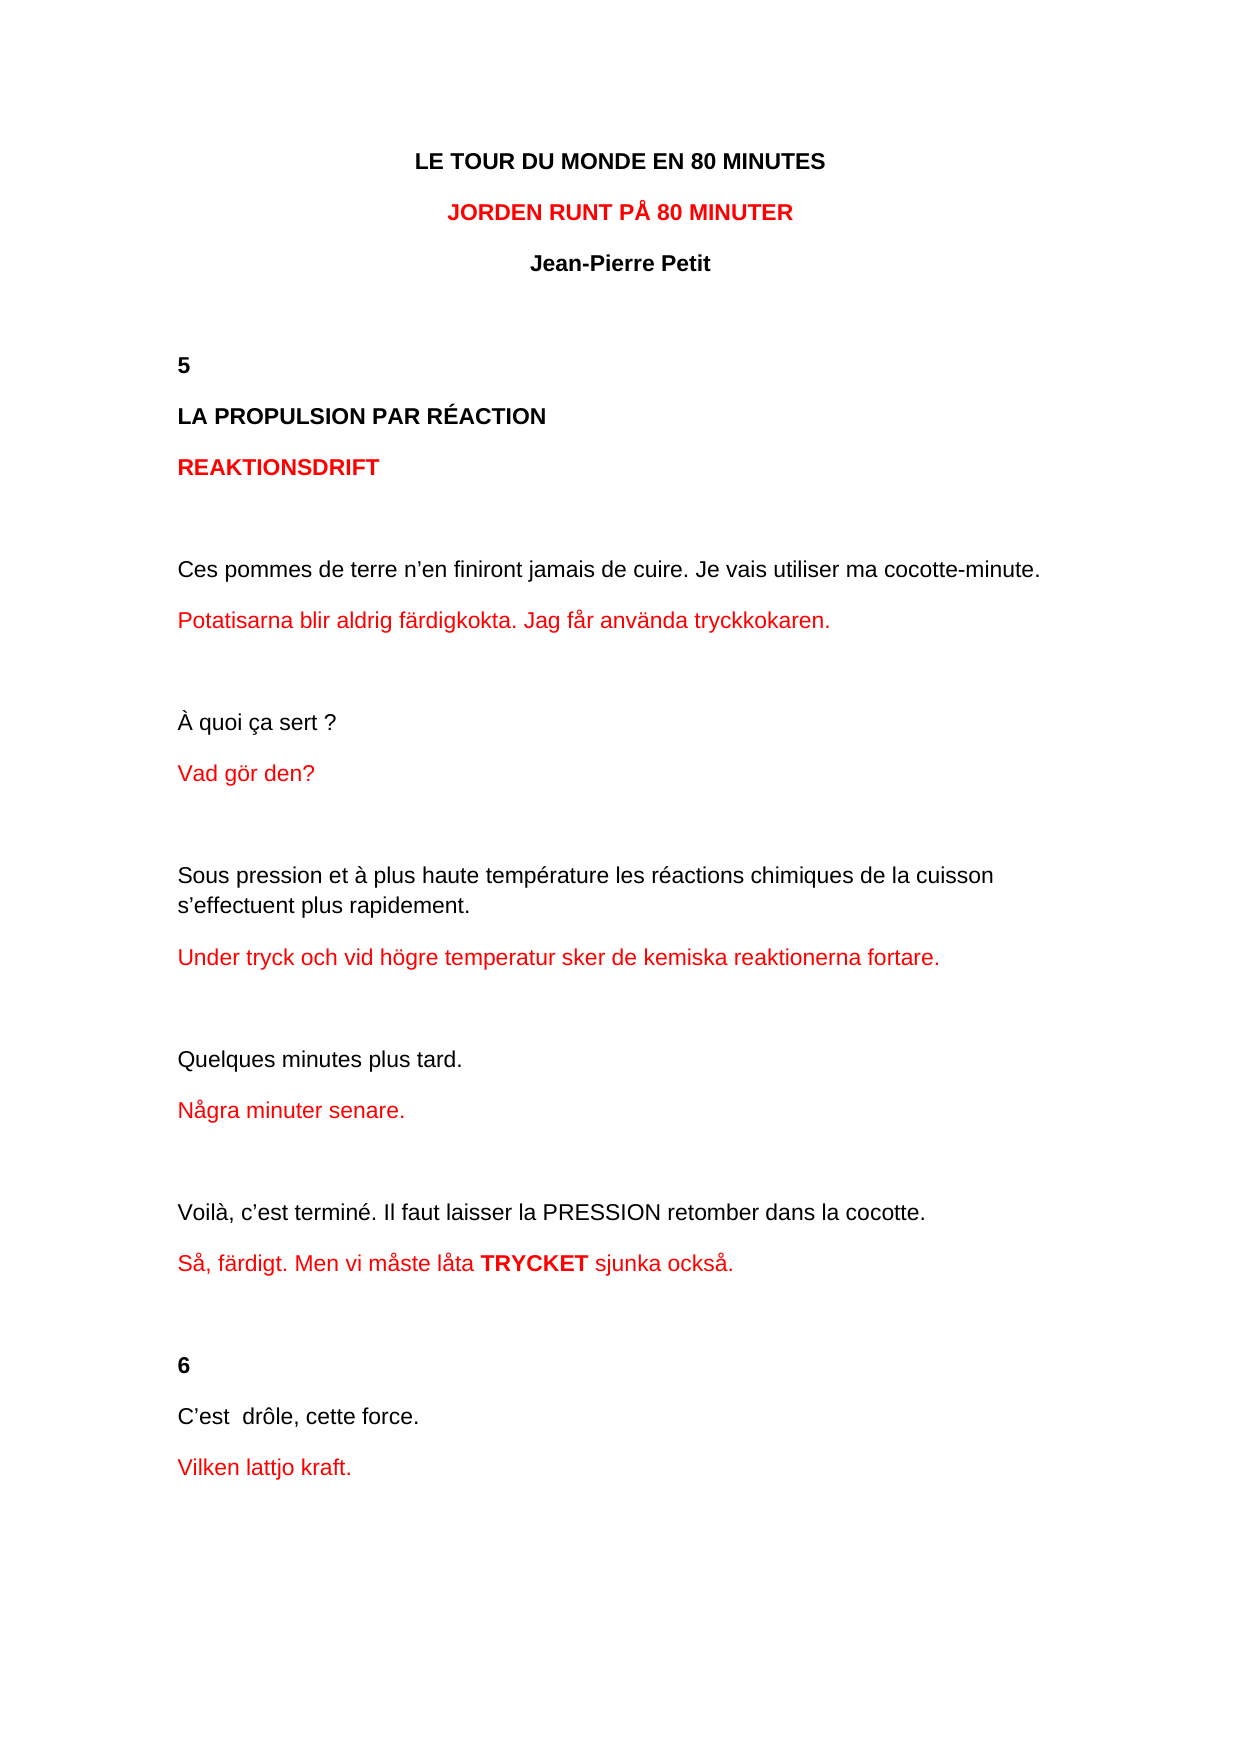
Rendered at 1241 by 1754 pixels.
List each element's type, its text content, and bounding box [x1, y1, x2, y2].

text Potatisarna blir aldrig färdigkokta. Jag får använda tryckkokaren. [177, 607, 1063, 633]
text À quoi ça sert ? [177, 709, 1063, 735]
text LA PROPULSION PAR RÉACTION [177, 403, 1063, 429]
text Sous pression et à plus haute température les réactions chimiques de la cuisson s’effectuent plus rapidement. [177, 862, 1063, 919]
text Så, färdigt. Men vi måste låta TRYCKET sjunka också. [177, 1250, 1063, 1276]
text Quelques minutes plus tard. [177, 1046, 1063, 1072]
text 6 [177, 1352, 1063, 1378]
text Ces pommes de terre n’en finiront jamais de cuire. Je vais utiliser ma cocotte-minute. [177, 556, 1063, 582]
text LE TOUR DU MONDE EN 80 MINUTES [177, 148, 1063, 174]
text JORDEN RUNT PÅ 80 MINUTER [177, 199, 1063, 225]
text Vad gör den? [177, 760, 1063, 786]
text Några minuter senare. [177, 1097, 1063, 1123]
text Jean-Pierre Petit [177, 250, 1063, 276]
text REAKTIONSDRIFT [177, 454, 1063, 480]
text 5 [177, 352, 1063, 378]
text C’est drôle, cette force. [177, 1403, 1063, 1429]
text Under tryck och vid högre temperatur sker de kemiska reaktionerna fortare. [177, 943, 1063, 970]
text Voilà, c’est terminé. Il faut laisser la PRESSION retomber dans la cocotte. [177, 1199, 1063, 1225]
text Vilken lattjo kraft. [177, 1454, 1063, 1480]
